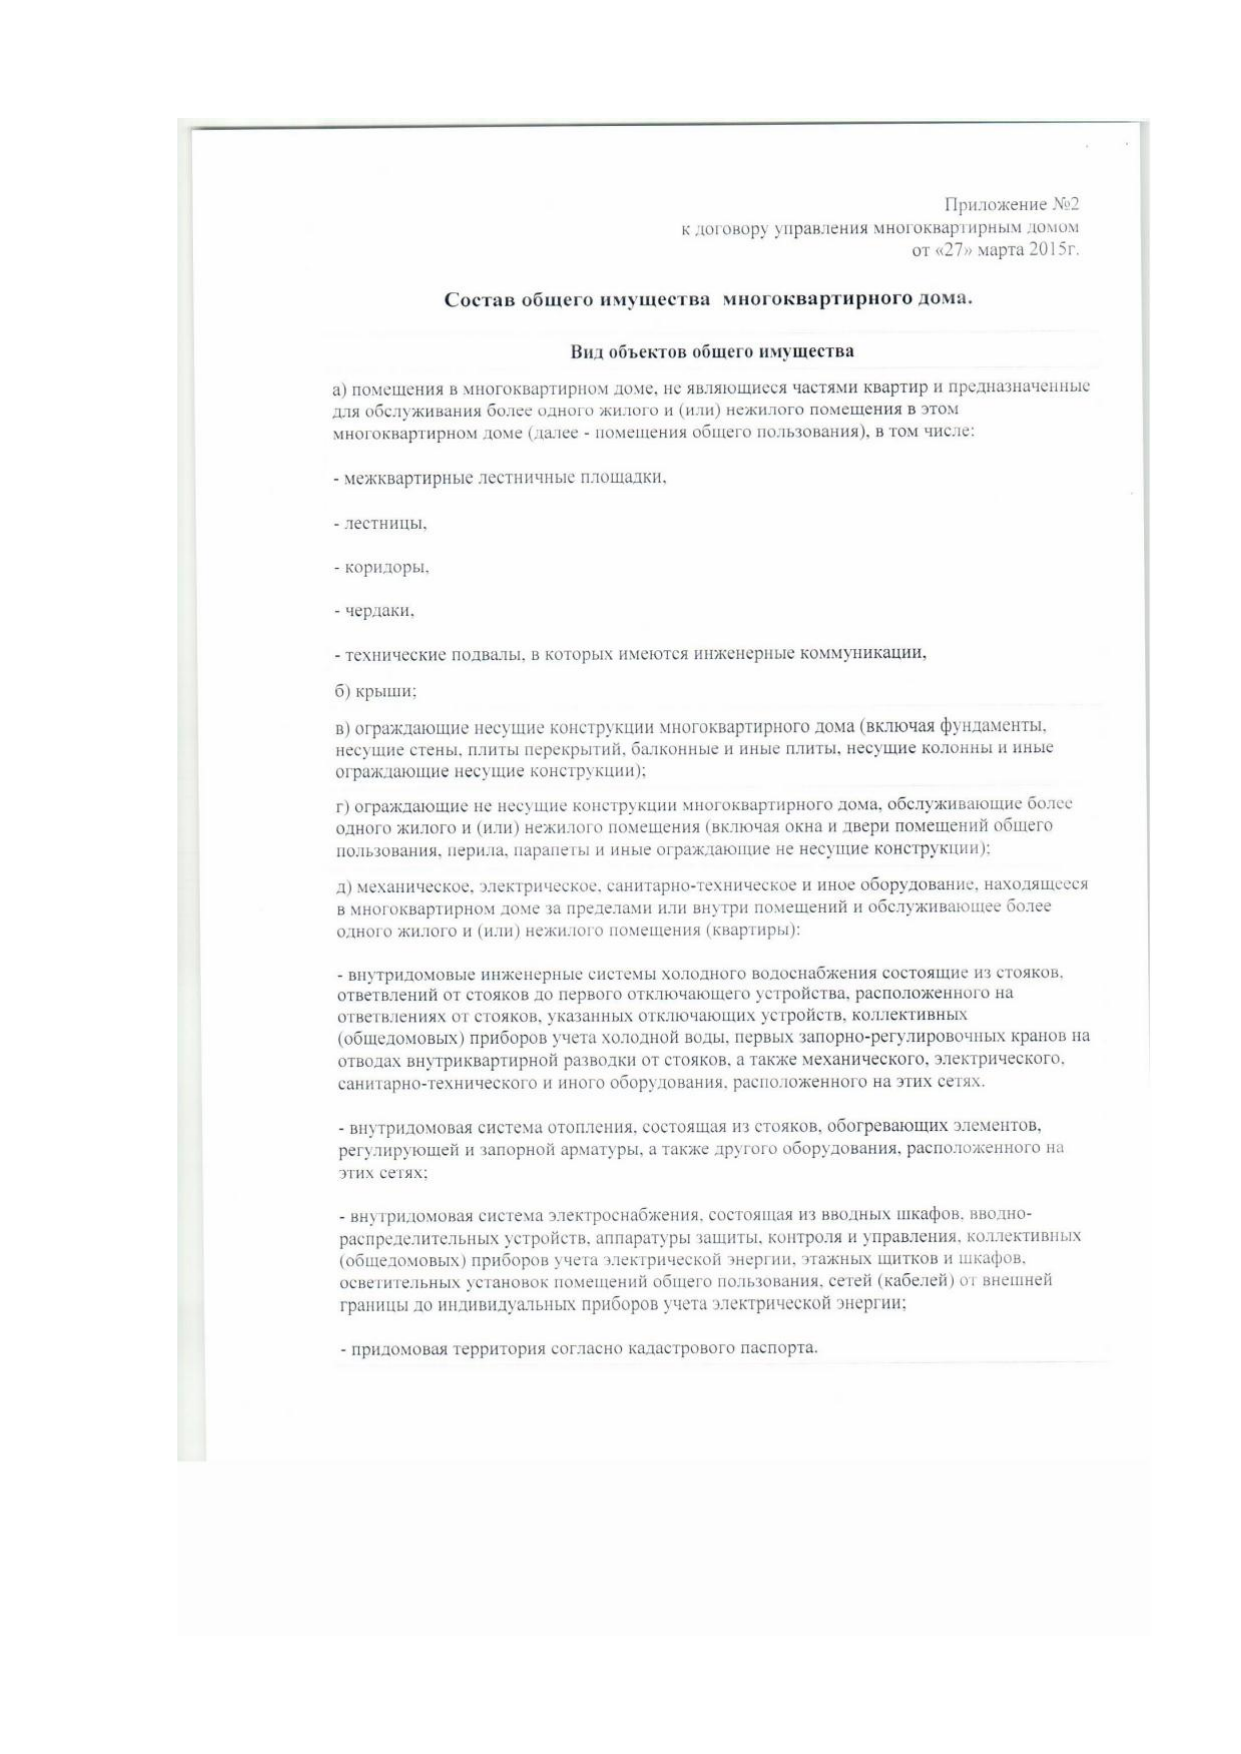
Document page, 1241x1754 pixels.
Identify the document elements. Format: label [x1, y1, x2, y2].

picture [177, 118, 1152, 1636]
